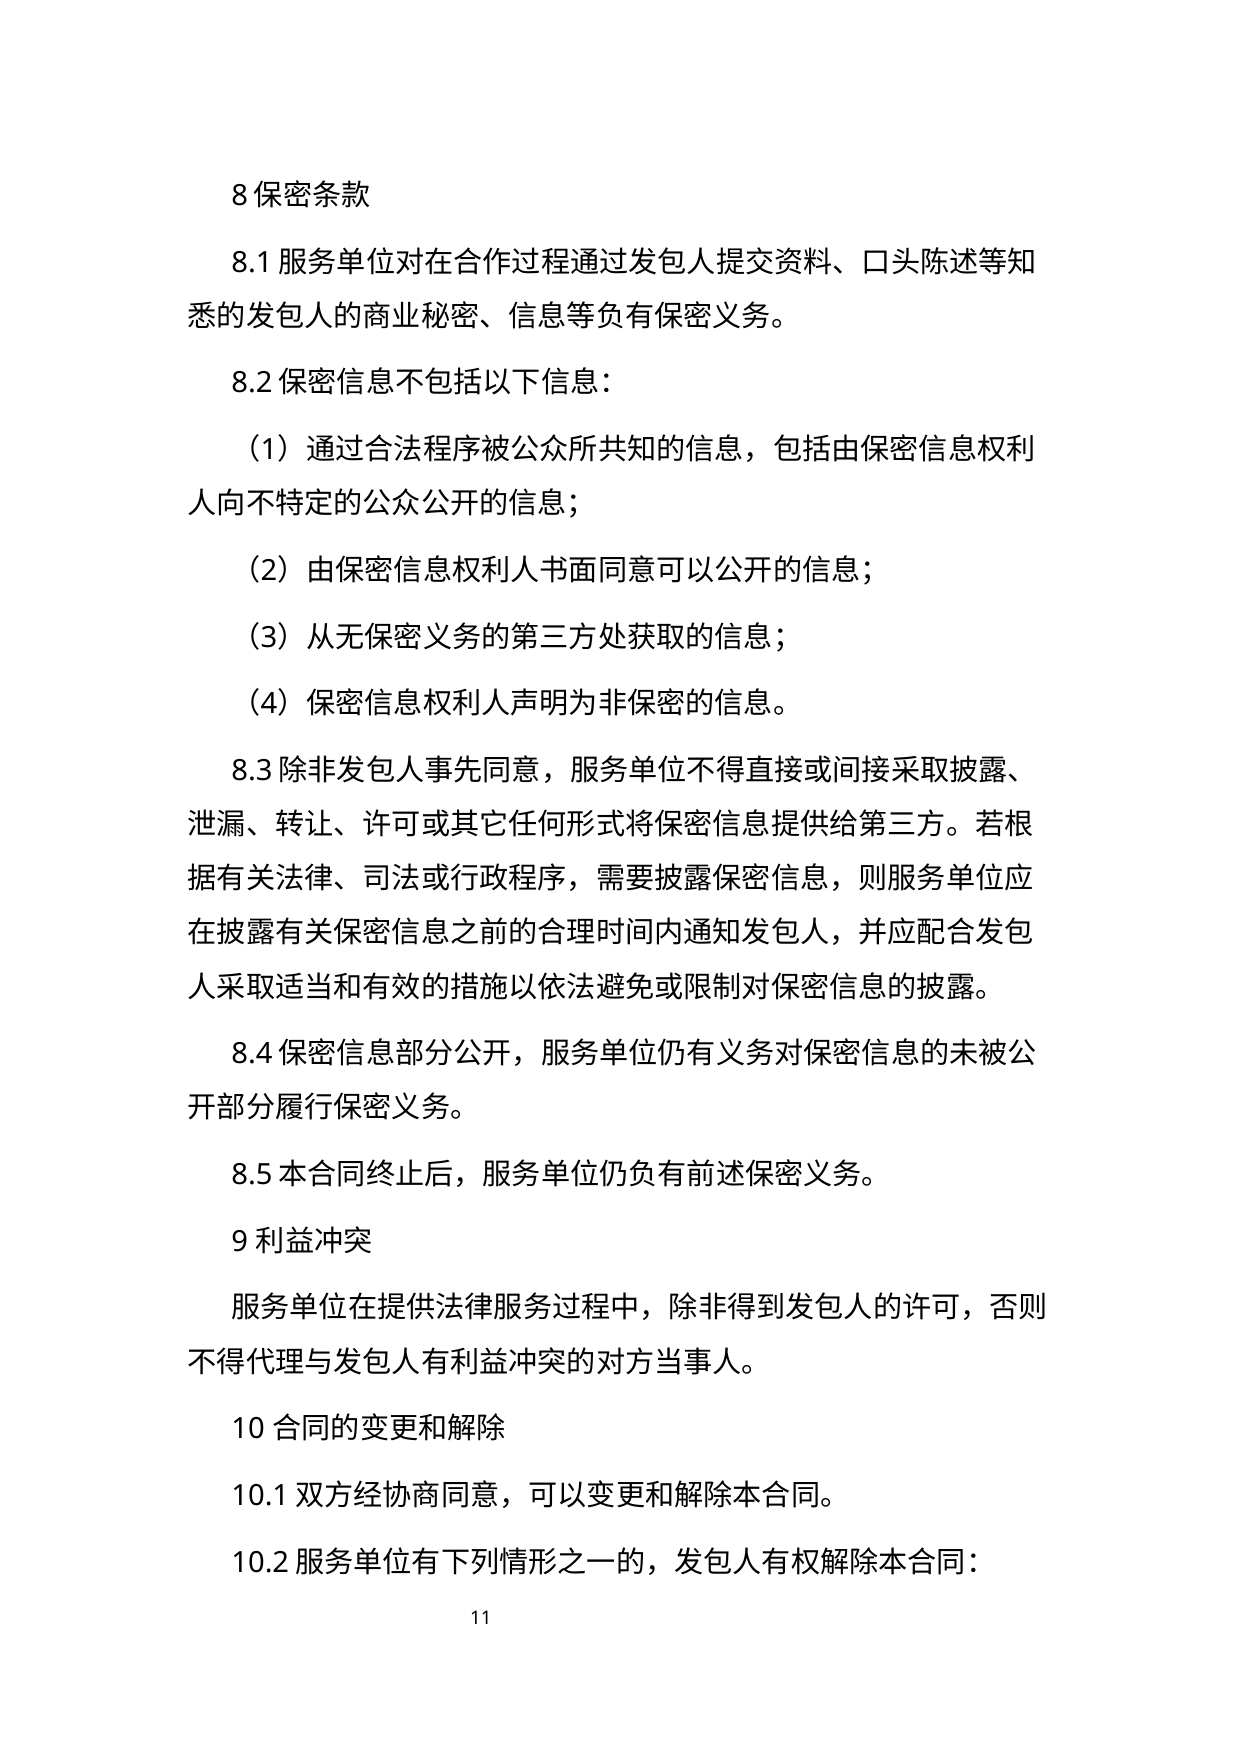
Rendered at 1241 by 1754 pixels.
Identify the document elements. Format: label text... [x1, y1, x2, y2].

text 8保密条款 [187, 162, 1053, 216]
text 8.5本合同终止后，服务单位仍负有前述保密义务。 [187, 1141, 1053, 1195]
text 8.4保密信息部分公开，服务单位仍有义务对保密信息的未被公开部分履行保密义务。 [187, 1020, 1053, 1129]
text 10 合同的变更和解除 [187, 1395, 1053, 1449]
text 8.3除非发包人事先同意，服务单位不得直接或间接采取披露、泄漏、转让、许可或其它任何形式将保密信息提供给第三方。若根据有关法律、司法或行政程序，需要披露保密信息，则服务单位应在披露有关保密信息之前的合理时间内通知发包人，并应配合发包人采取适当和有效的措施以依法避免或限制对保密信息的披露。 [187, 737, 1053, 1008]
text （1）通过合法程序被公众所共知的信息，包括由保密信息权利人向不特定的公众公开的信息； [187, 416, 1053, 524]
text （2）由保密信息权利人书面同意可以公开的信息； [187, 537, 1053, 591]
text 10.2服务单位有下列情形之一的，发包人有权解除本合同： [187, 1529, 1053, 1583]
text 9 利益冲突 [187, 1208, 1053, 1262]
text （3）从无保密义务的第三方处获取的信息； [187, 604, 1053, 658]
text 8.2保密信息不包括以下信息： [187, 349, 1053, 404]
text （4）保密信息权利人声明为非保密的信息。 [187, 670, 1053, 724]
text 10.1双方经协商同意，可以变更和解除本合同。 [187, 1462, 1053, 1516]
text 8.1服务单位对在合作过程通过发包人提交资料、口头陈述等知悉的发包人的商业秘密、信息等负有保密义务。 [187, 229, 1053, 337]
text 服务单位在提供法律服务过程中，除非得到发包人的许可，否则不得代理与发包人有利益冲突的对方当事人。 [187, 1274, 1053, 1383]
